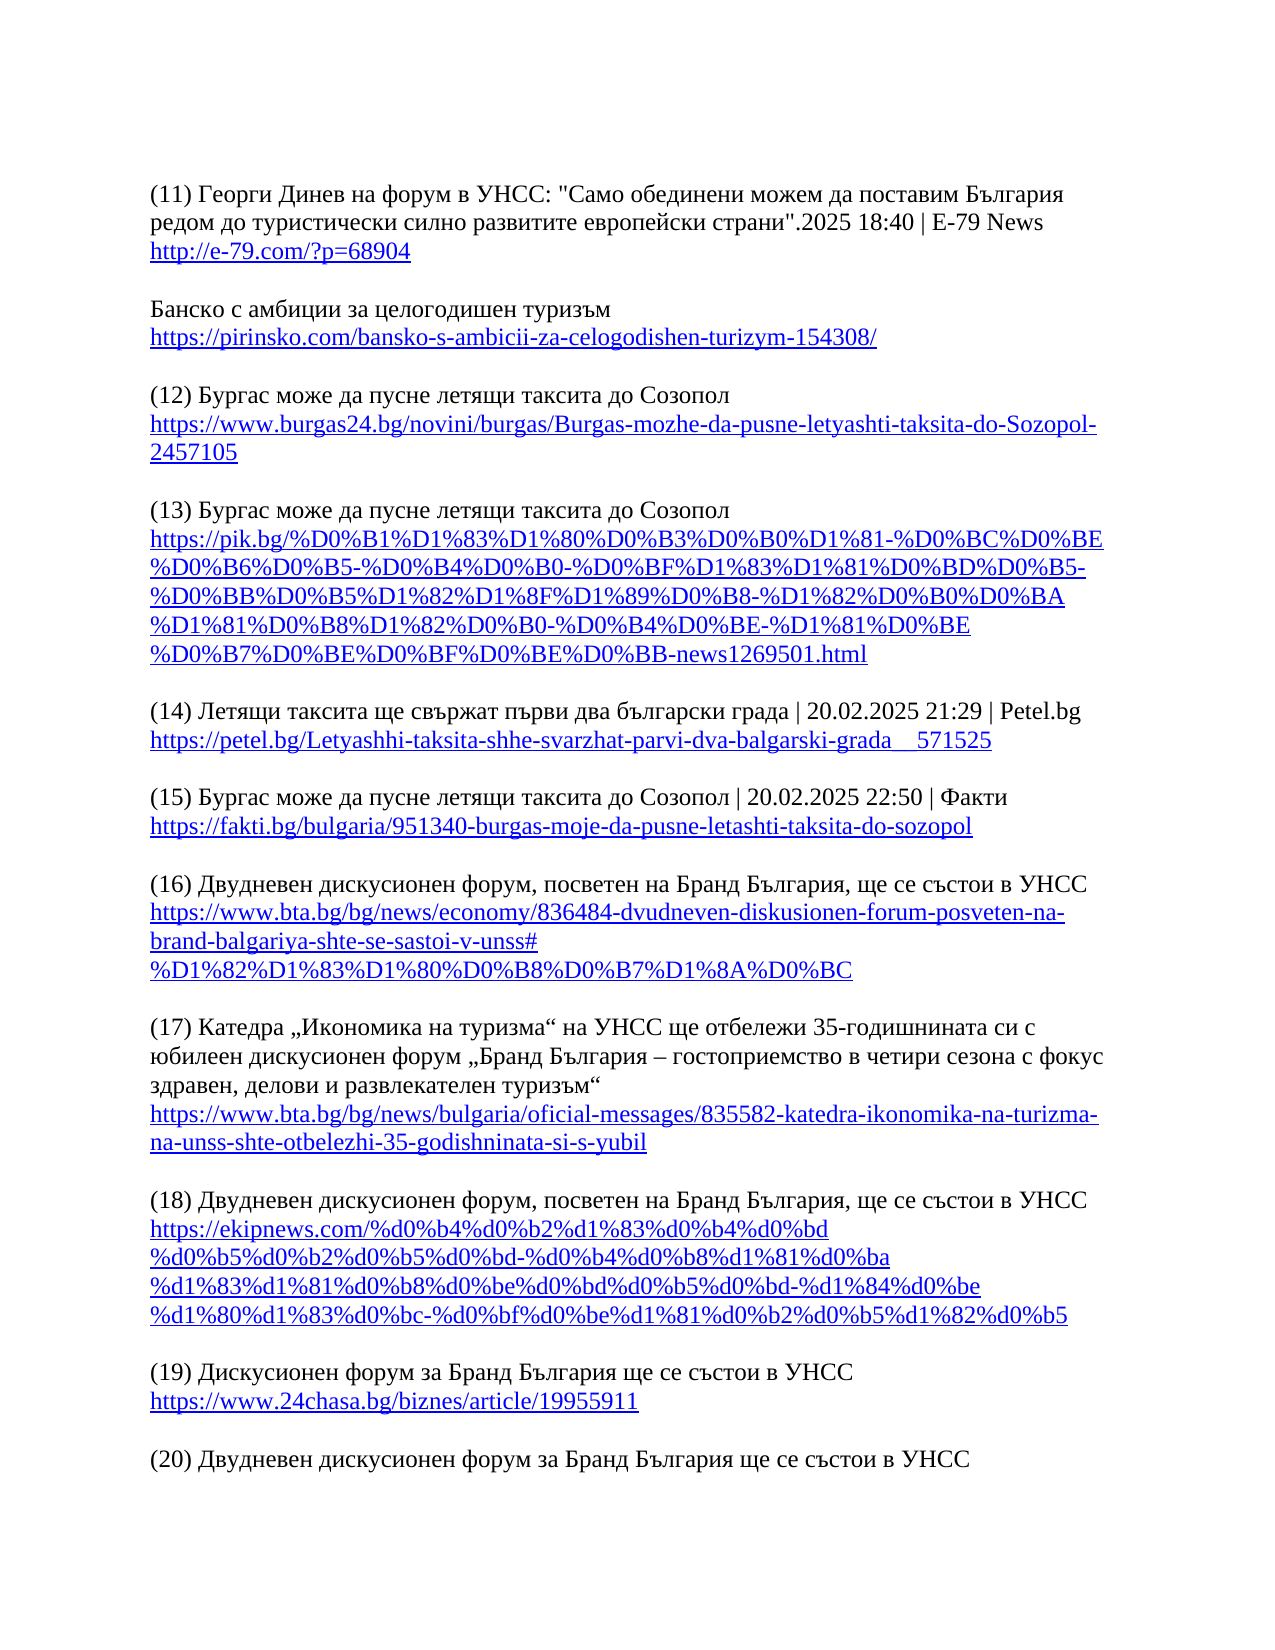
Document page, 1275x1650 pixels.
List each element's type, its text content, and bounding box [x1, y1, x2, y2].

text (19) Дискусионен форум за Бранд България ще се състои в УНСС [150, 1357, 1125, 1386]
text https://www.burgas24.bg/novini/burgas/Burgas-mozhe-da-pusne-letyashti-taksita-do-Sozopol-2457105 [150, 409, 1125, 466]
text https://ekipnews.com/%d0%b4%d0%b2%d1%83%d0%b4%d0%bd%d0%b5%d0%b2%d0%b5%d0%bd-%d0%b4%d0%b8%d1%81%d0%ba%d1%83%d1%81%d0%b8%d0%be%d0%bd%d0%b5%d0%bd-%d1%84%d0%be%d1%80%d1%83%d0%bc-%d0%bf%d0%be%d1%81%d0%b2%d0%b5%d1%82%d0%b5 [150, 1214, 1125, 1329]
text (16) Двудневен дискусионен форум, посветен на Бранд България, ще се състои в УНСС [150, 869, 1125, 897]
text https://fakti.bg/bulgaria/951340-burgas-moje-da-pusne-letashti-taksita-do-sozopol [150, 811, 1125, 840]
text https://www.24chasa.bg/biznes/article/19955911 [150, 1386, 1125, 1415]
text https://petel.bg/Letyashhi-taksita-shhe-svarzhat-parvi-dva-balgarski-grada__571525 [150, 725, 1125, 754]
text (13) Бургас може да пусне летящи таксита до Созопол [150, 495, 1125, 524]
text https://www.bta.bg/bg/news/bulgaria/oficial-messages/835582-katedra-ikonomika-na-turizma-na-unss-shte-otbelezhi-35-godishninata-si-s-yubil [150, 1099, 1125, 1156]
text (12) Бургас може да пусне летящи таксита до Созопол [150, 380, 1125, 409]
text http://e-79.com/?p=68904 [150, 236, 1125, 265]
text https://www.bta.bg/bg/news/economy/836484-dvudneven-diskusionen-forum-posveten-na-brand-balgariya-shte-se-sastoi-v-unss#%D1%82%D1%83%D1%80%D0%B8%D0%B7%D1%8A%D0%BC [150, 897, 1125, 984]
text https://pirinsko.com/bansko-s-ambicii-za-celogodishen-turizym-154308/ [150, 322, 1125, 351]
text (17) Катедра „Икономика на туризма“ на УНСС ще отбележи 35-годишнината си с юбилеен дискусионен форум „Бранд България – гостоприемство в четири сезона с фокус здравен, делови и развлекателен туризъм“ [150, 1012, 1125, 1099]
text (18) Двудневен дискусионен форум, посветен на Бранд България, ще се състои в УНСС [150, 1185, 1125, 1214]
text (14) Летящи таксита ще свържат първи два български града | 20.02.2025 21:29 | Petel.bg [150, 696, 1125, 725]
text Банско с амбиции за целогодишен туризъм [150, 294, 1125, 322]
text https://pik.bg/%D0%B1%D1%83%D1%80%D0%B3%D0%B0%D1%81-%D0%BC%D0%BE%D0%B6%D0%B5-%D0%B4%D0%B0-%D0%BF%D1%83%D1%81%D0%BD%D0%B5-%D0%BB%D0%B5%D1%82%D1%8F%D1%89%D0%B8-%D1%82%D0%B0%D0%BA%D1%81%D0%B8%D1%82%D0%B0-%D0%B4%D0%BE-%D1%81%D0%BE%D0%B7%D0%BE%D0%BF%D0%BE%D0%BB-news1269501.html [150, 524, 1125, 667]
text (20) Двудневен дискусионен форум за Бранд България ще се състои в УНСС [150, 1444, 1125, 1472]
text (15) Бургас може да пусне летящи таксита до Созопол | 20.02.2025 22:50 | Факти [150, 782, 1125, 811]
text (11) Георги Динев на форум в УНСС: "Само обединени можем да поставим България редом до туристически силно развитите европейски страни".2025 18:40 | E-79 News [150, 179, 1125, 236]
